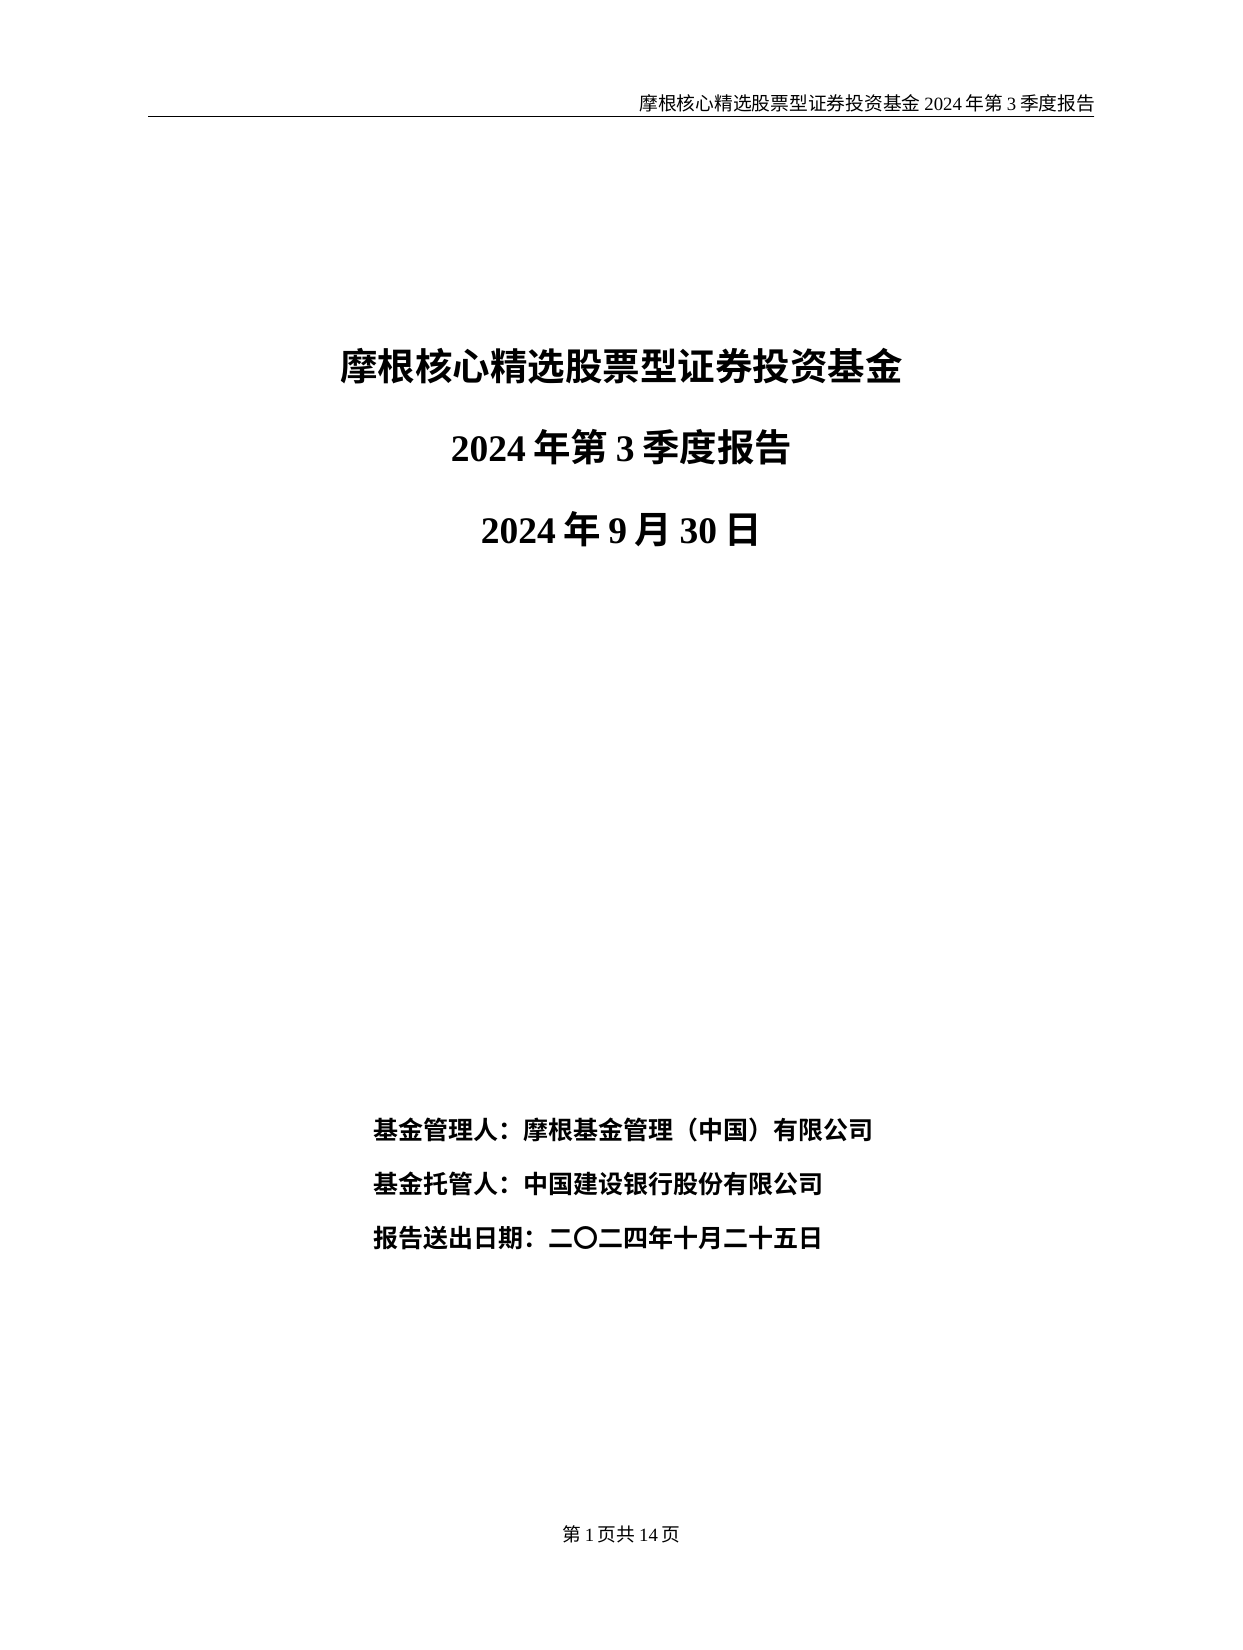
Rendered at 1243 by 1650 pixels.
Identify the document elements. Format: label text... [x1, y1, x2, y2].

text 基金托管人：中国建设银行股份有限公司 [148, 1164, 1094, 1201]
text 2024年9月30日 [148, 499, 1094, 554]
text 报告送出日期：二〇二四年十月二十五日 [148, 1219, 1094, 1255]
text 摩根核心精选股票型证券投资基金 [148, 337, 1094, 391]
text 基金管理人：摩根基金管理（中国）有限公司 [148, 1110, 1094, 1146]
text 2024年第3季度报告 [148, 418, 1094, 472]
